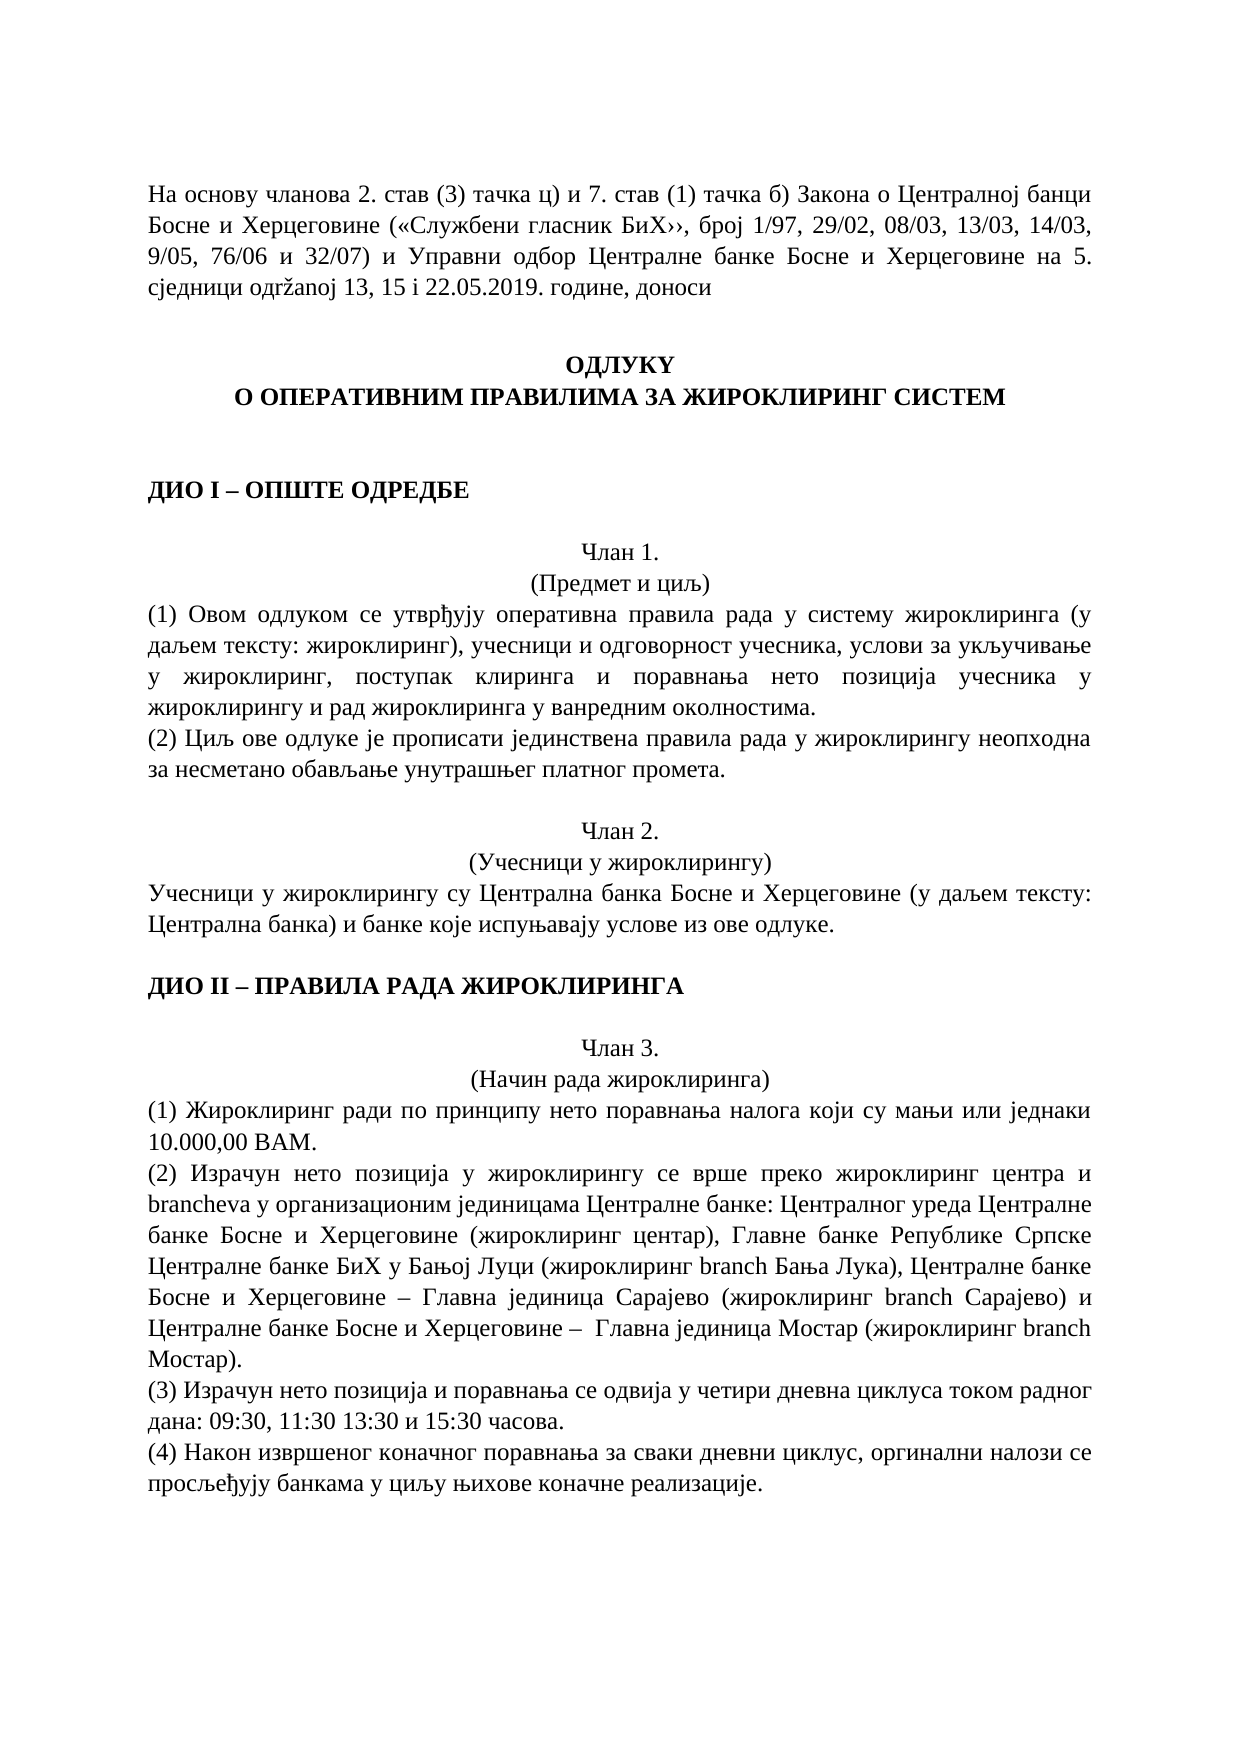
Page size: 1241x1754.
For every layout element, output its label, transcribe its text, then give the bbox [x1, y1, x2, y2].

text ДИО I – ОПШТЕ ОДРЕДБЕ [148, 475, 1093, 503]
text (1) Жироклиринг ради по принципу нето поравнања налога који су мањи или једнаки 10.000,00 BAM. [148, 1096, 1093, 1155]
text Члан 1. [148, 537, 1093, 566]
text (3) Израчун нето позиција и поравнања се одвија у четири дневна циклуса током радног дана: 09:30, 11:30 13:30 и 15:30 часова. [148, 1375, 1093, 1435]
text (2) Израчун нето позиција у жироклирингу се врше преко жироклиринг центра и brancheva у организационим јединицама Централне банке: Централног уреда Централне банке Босне и Херцеговине (жироклиринг центар), Главне банке Републике Српске Централне банке БиХ у Бањој Луци (жироклиринг branch Бања Лука), Централне банке Босне и Херцеговине – Главна јединица Сарајево (жироклиринг branch Сарајево) и Централне банке Босне и Херцеговине – Главна јединица Мостар (жироклиринг branch Мостар). [148, 1158, 1093, 1373]
text Члан 3. [148, 1033, 1093, 1062]
text ДИО II – ПРАВИЛА РАДА ЖИРОКЛИРИНГА [148, 971, 1093, 1000]
text На основу чланова 2. став (3) тачка ц) и 7. став (1) тачка б) Закона о Централној банци Босне и Херцеговине («Службени гласник БиХ››, број 1/97, 29/02, 08/03, 13/03, 14/03, 9/05, 76/06 и 32/07) и Управни одбор Централне банке Босне и Херцеговине на 5. сједници одržanoj 13, 15 i 22.05.2019. године, доноси [148, 179, 1093, 301]
text (Учесници у жироклирингу) [148, 847, 1093, 876]
text ОДЛУКY [148, 351, 1093, 379]
text О ОПЕРАТИВНИМ ПРАВИЛИМА ЗА ЖИРОКЛИРИНГ СИСТЕМ [148, 382, 1093, 410]
text (2) Циљ ове одлуке је прописати јединствена правила рада у жироклирингу неопходна за несметано обављање унутрашњег платног промета. [148, 723, 1093, 783]
text (4) Након извршеног коначног поравнања за сваки дневни циклус, оргинални налози се просљеђују банкама у циљу њихове коначне реализације. [148, 1437, 1093, 1497]
text Учесници у жироклирингу су Централна банка Босне и Херцеговине (у даљем тексту: Централна банка) и банке које испуњавају услове из ове одлуке. [148, 878, 1093, 938]
text (Начин рада жироклиринга) [148, 1064, 1093, 1093]
text (Предмет и циљ) [148, 568, 1093, 597]
text (1) Овом одлуком се утврђују оперативна правила рада у систему жироклиринга (у даљем тексту: жироклиринг), учесници и одговорност учесника, услови за укључивање у жироклиринг, поступак клиринга и поравнања нето позиција учесника у жироклирингу и рад жироклиринга у ванредним околностима. [148, 599, 1093, 721]
text Члан 2. [148, 816, 1093, 845]
